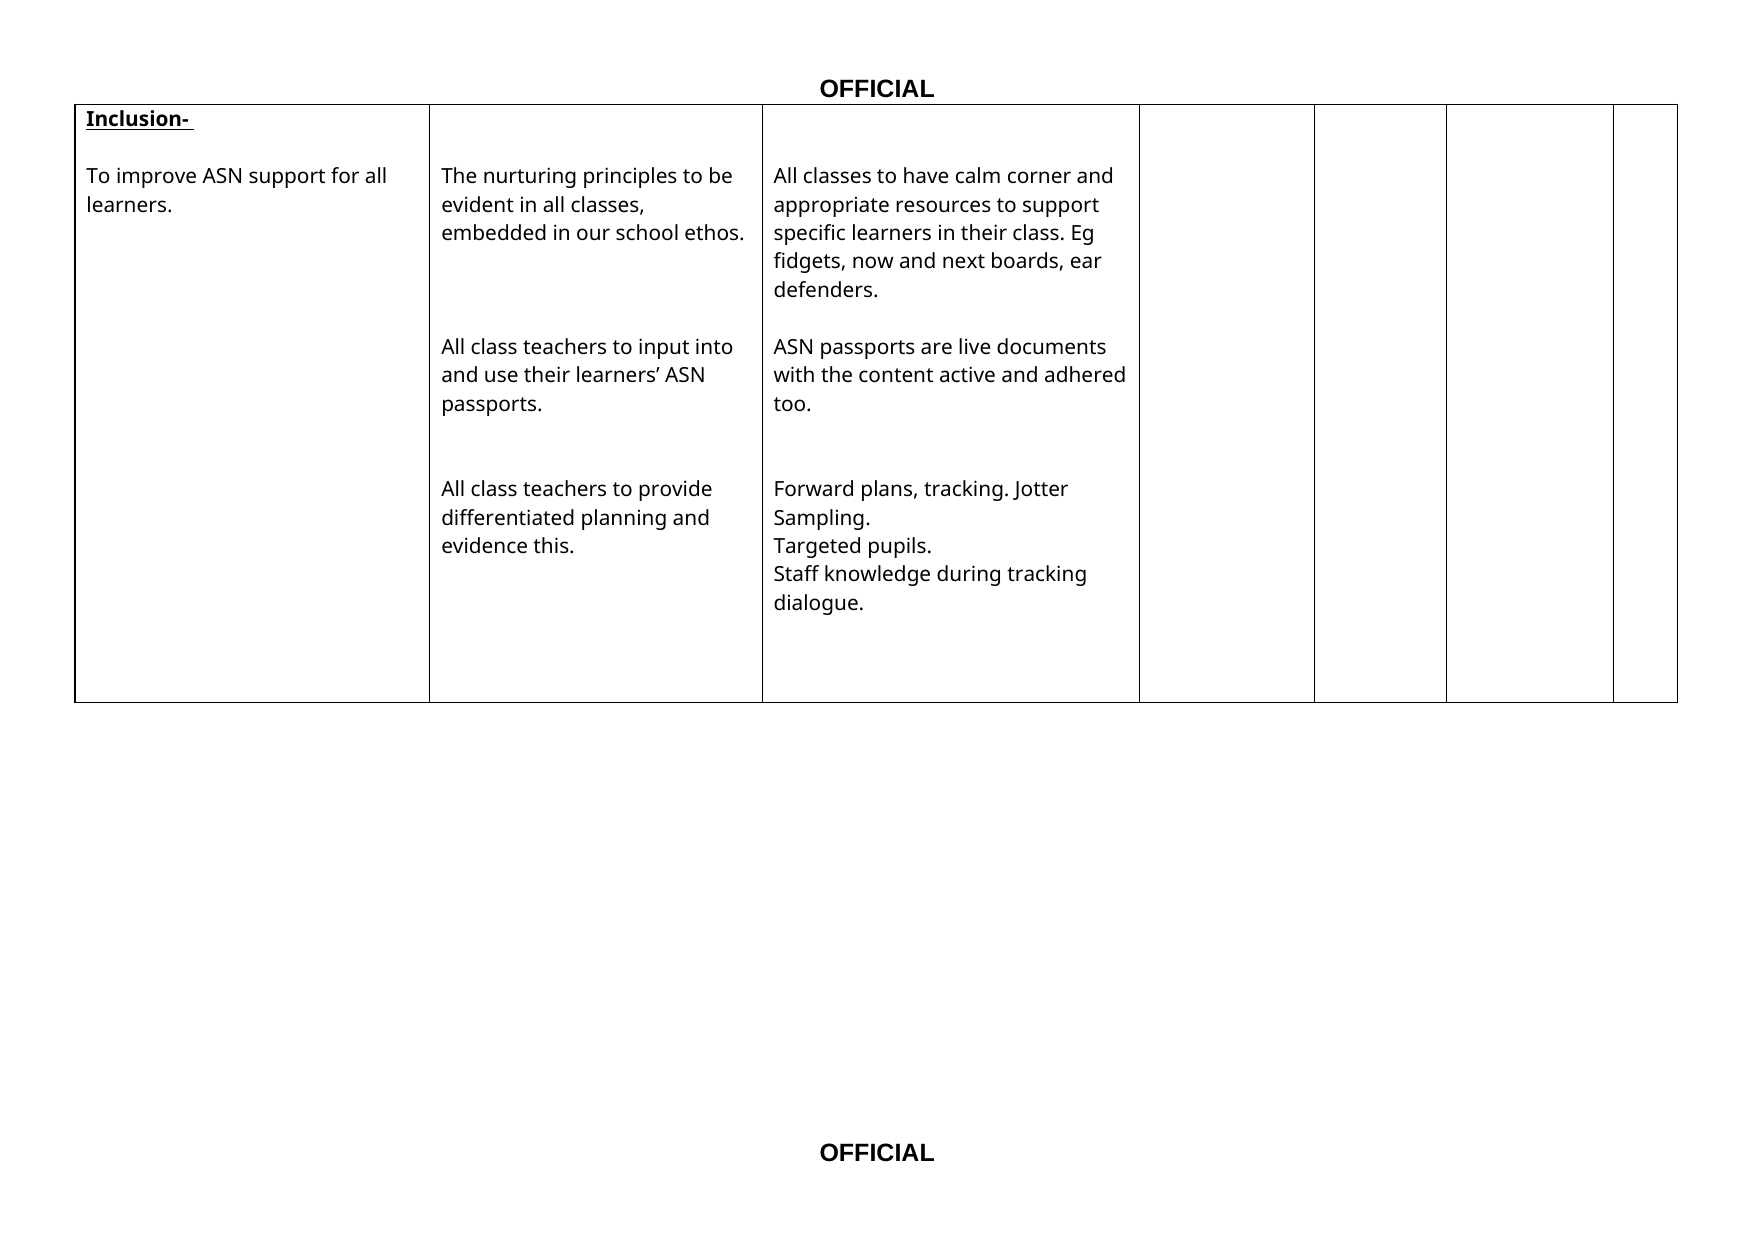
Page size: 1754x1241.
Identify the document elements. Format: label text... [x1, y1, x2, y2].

table_cell [1315, 105, 1446, 702]
table_cell [1140, 105, 1314, 702]
table_cell Inclusion- To improve ASN support for all learners. [76, 105, 429, 702]
table_cell The nurturing principles to be evident in all classes, embedded in our school ethos. All class teachers to input into and use their learners’ ASN passports. All class teachers to provide differentiated planning and evidence this. [430, 105, 762, 702]
table_cell All classes to have calm corner and appropriate resources to support specific learners in their class. Eg fidgets, now and next boards, ear defenders. ASN passports are live documents with the content active and adhered too. Forward plans, tracking. Jotter Sampling. Targeted pupils. Staff knowledge during tracking dialogue. [763, 105, 1139, 702]
table_cell [1614, 105, 1677, 702]
table_cell [1447, 105, 1613, 702]
